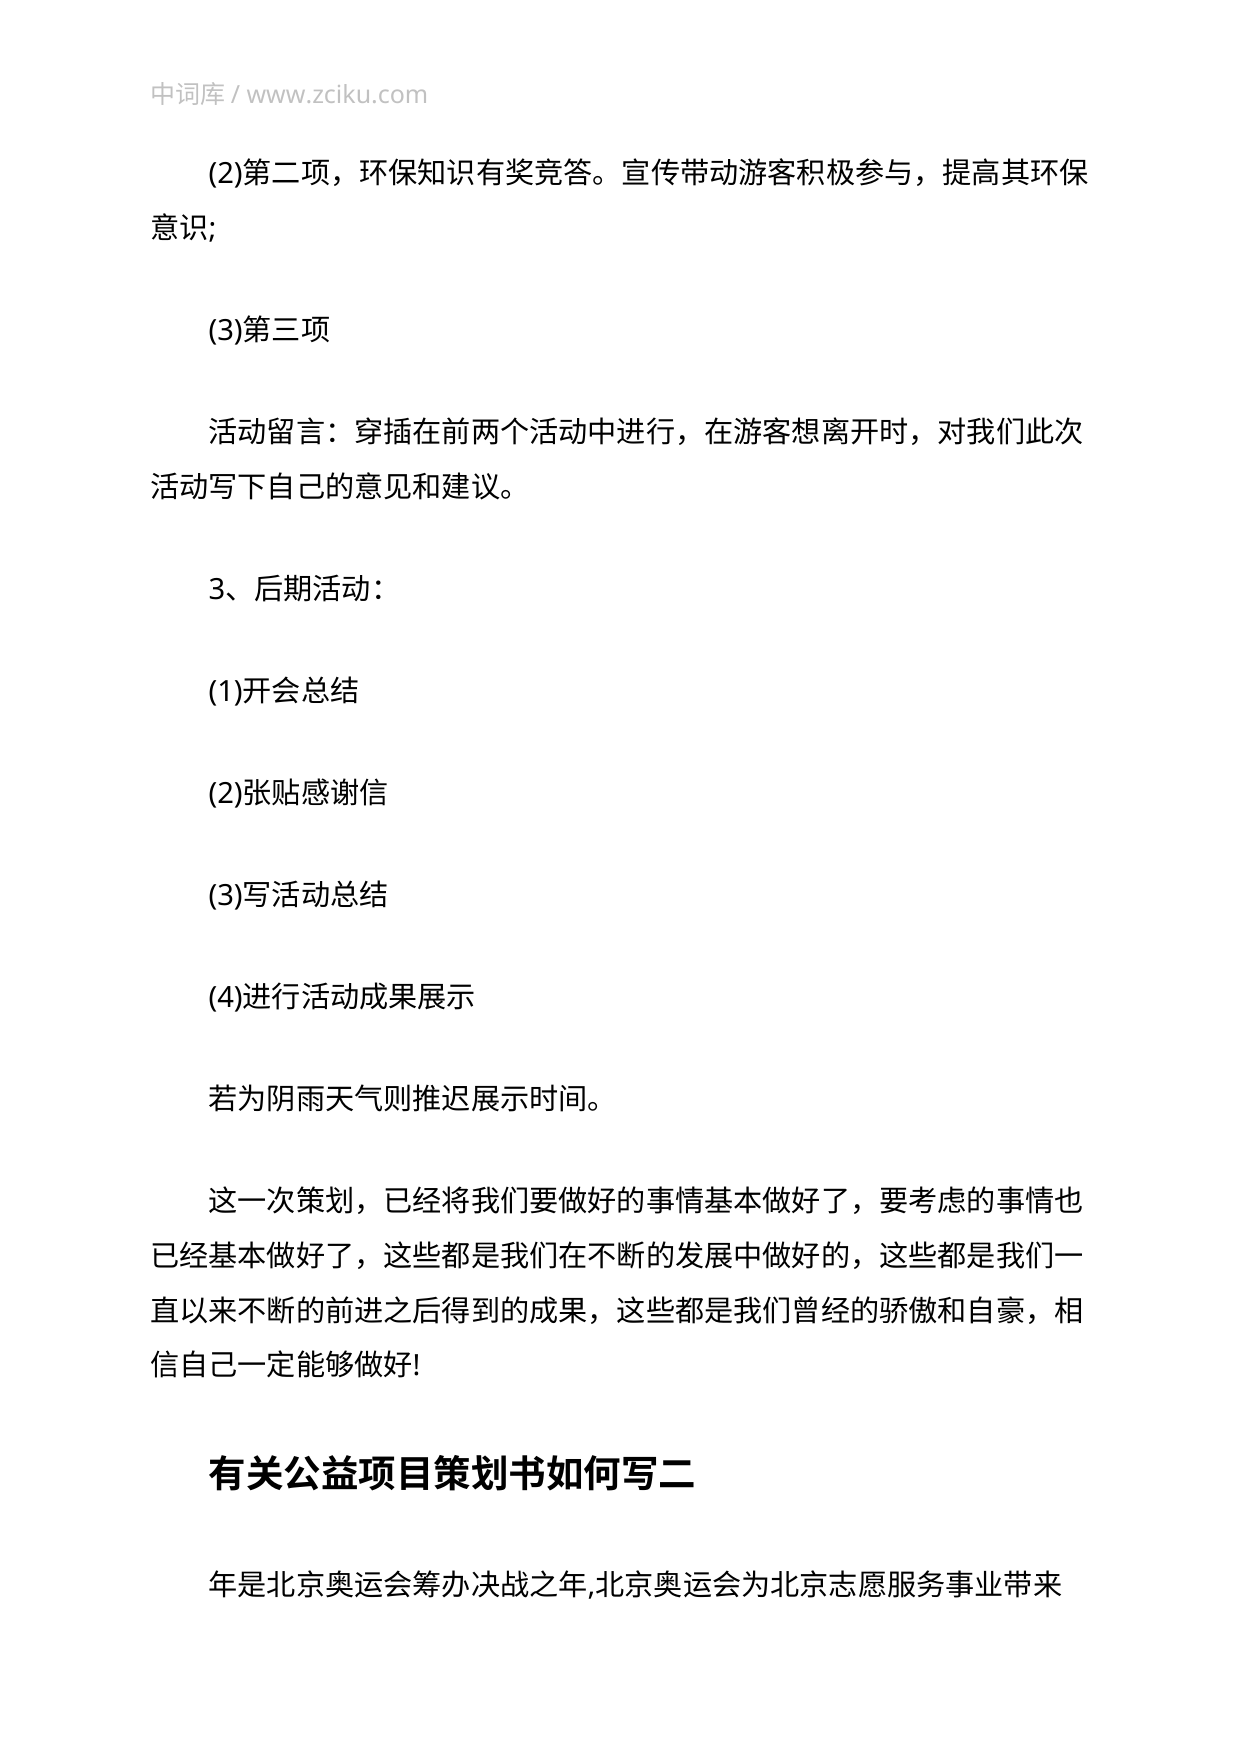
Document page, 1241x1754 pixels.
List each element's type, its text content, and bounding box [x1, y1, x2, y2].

text (3)写活动总结 [150, 872, 1090, 914]
text (2)张贴感谢信 [150, 769, 1090, 812]
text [150, 1561, 1090, 1604]
text (4)进行活动成果展示 [150, 973, 1090, 1016]
text (1)开会总结 [150, 668, 1090, 710]
text (2)第二项，环保知识有奖竞答。宣传带动游客积极参与，提高其环保意识; [150, 150, 1090, 247]
text 若为阴雨天气则推迟展示时间。 [150, 1076, 1090, 1118]
text 3、后期活动： [150, 566, 1090, 608]
text 这一次策划，已经将我们要做好的事情基本做好了，要考虑的事情也已经基本做好了，这些都是我们在不断的发展中做好的，这些都是我们一直以来不断的前进之后得到的成果，这些都是我们曾经的骄傲和自豪，相信自己一定能够做好! [150, 1177, 1090, 1384]
text 活动留言：穿插在前两个活动中进行，在游客想离开时，对我们此次活动写下自己的意见和建议。 [150, 409, 1090, 506]
text 有关公益项目策划书如何写二 [150, 1444, 1090, 1498]
text (3)第三项 [150, 307, 1090, 349]
